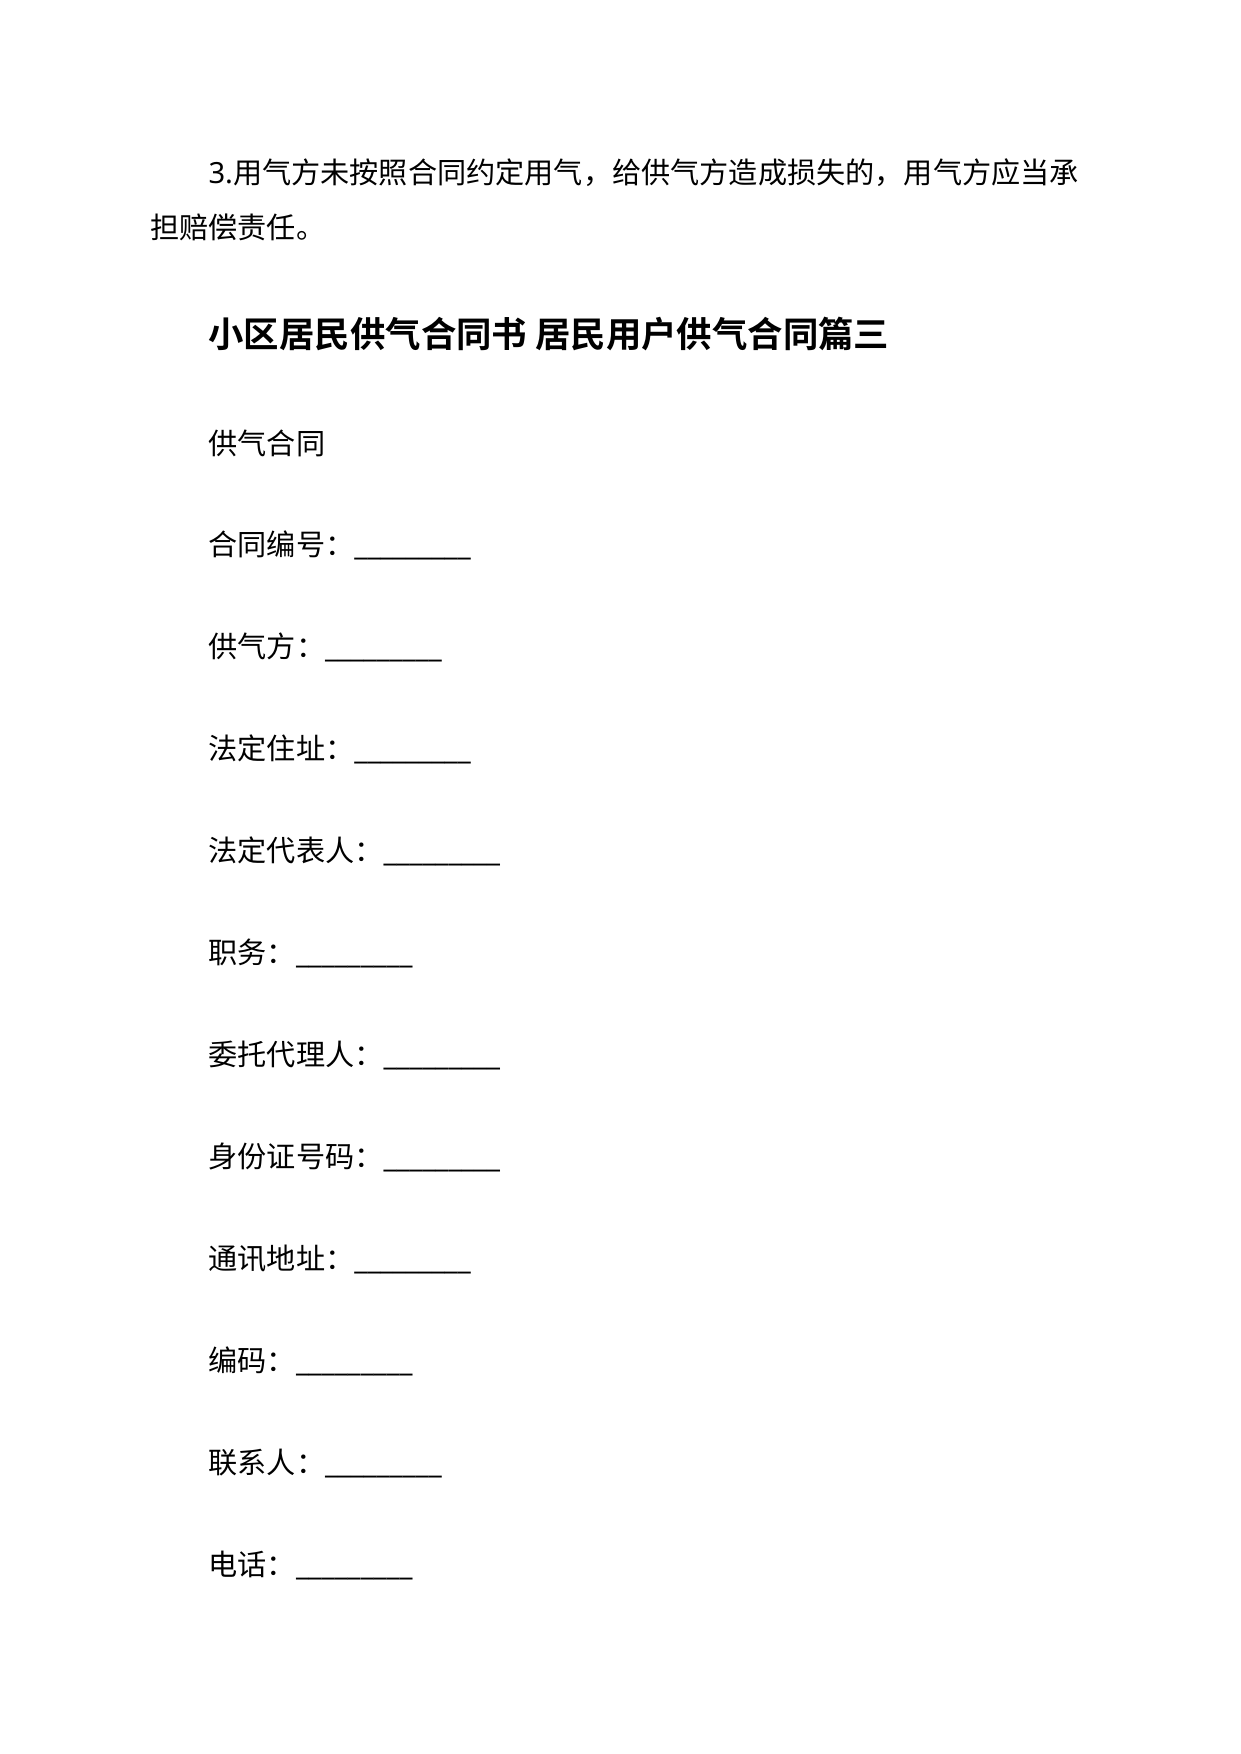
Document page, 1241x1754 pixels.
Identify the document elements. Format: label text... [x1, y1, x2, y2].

text 法定代表人：_________ [150, 828, 1090, 870]
text 小区居民供气合同书 居民用户供气合同篇三 [150, 307, 1090, 358]
text 电话：_________ [150, 1542, 1090, 1584]
text 身份证号码：_________ [150, 1134, 1090, 1176]
text 联系人：_________ [150, 1440, 1090, 1482]
text 供气方：_________ [150, 624, 1090, 666]
text 供气合同 [150, 420, 1090, 462]
text 3.用气方未按照合同约定用气，给供气方造成损失的，用气方应当承担赔偿责任。 [150, 150, 1090, 247]
text 合同编号：_________ [150, 522, 1090, 564]
text 职务：_________ [150, 930, 1090, 972]
text 法定住址：_________ [150, 726, 1090, 768]
text 通讯地址：_________ [150, 1236, 1090, 1278]
text 委托代理人：_________ [150, 1032, 1090, 1074]
text 编码：_________ [150, 1338, 1090, 1380]
